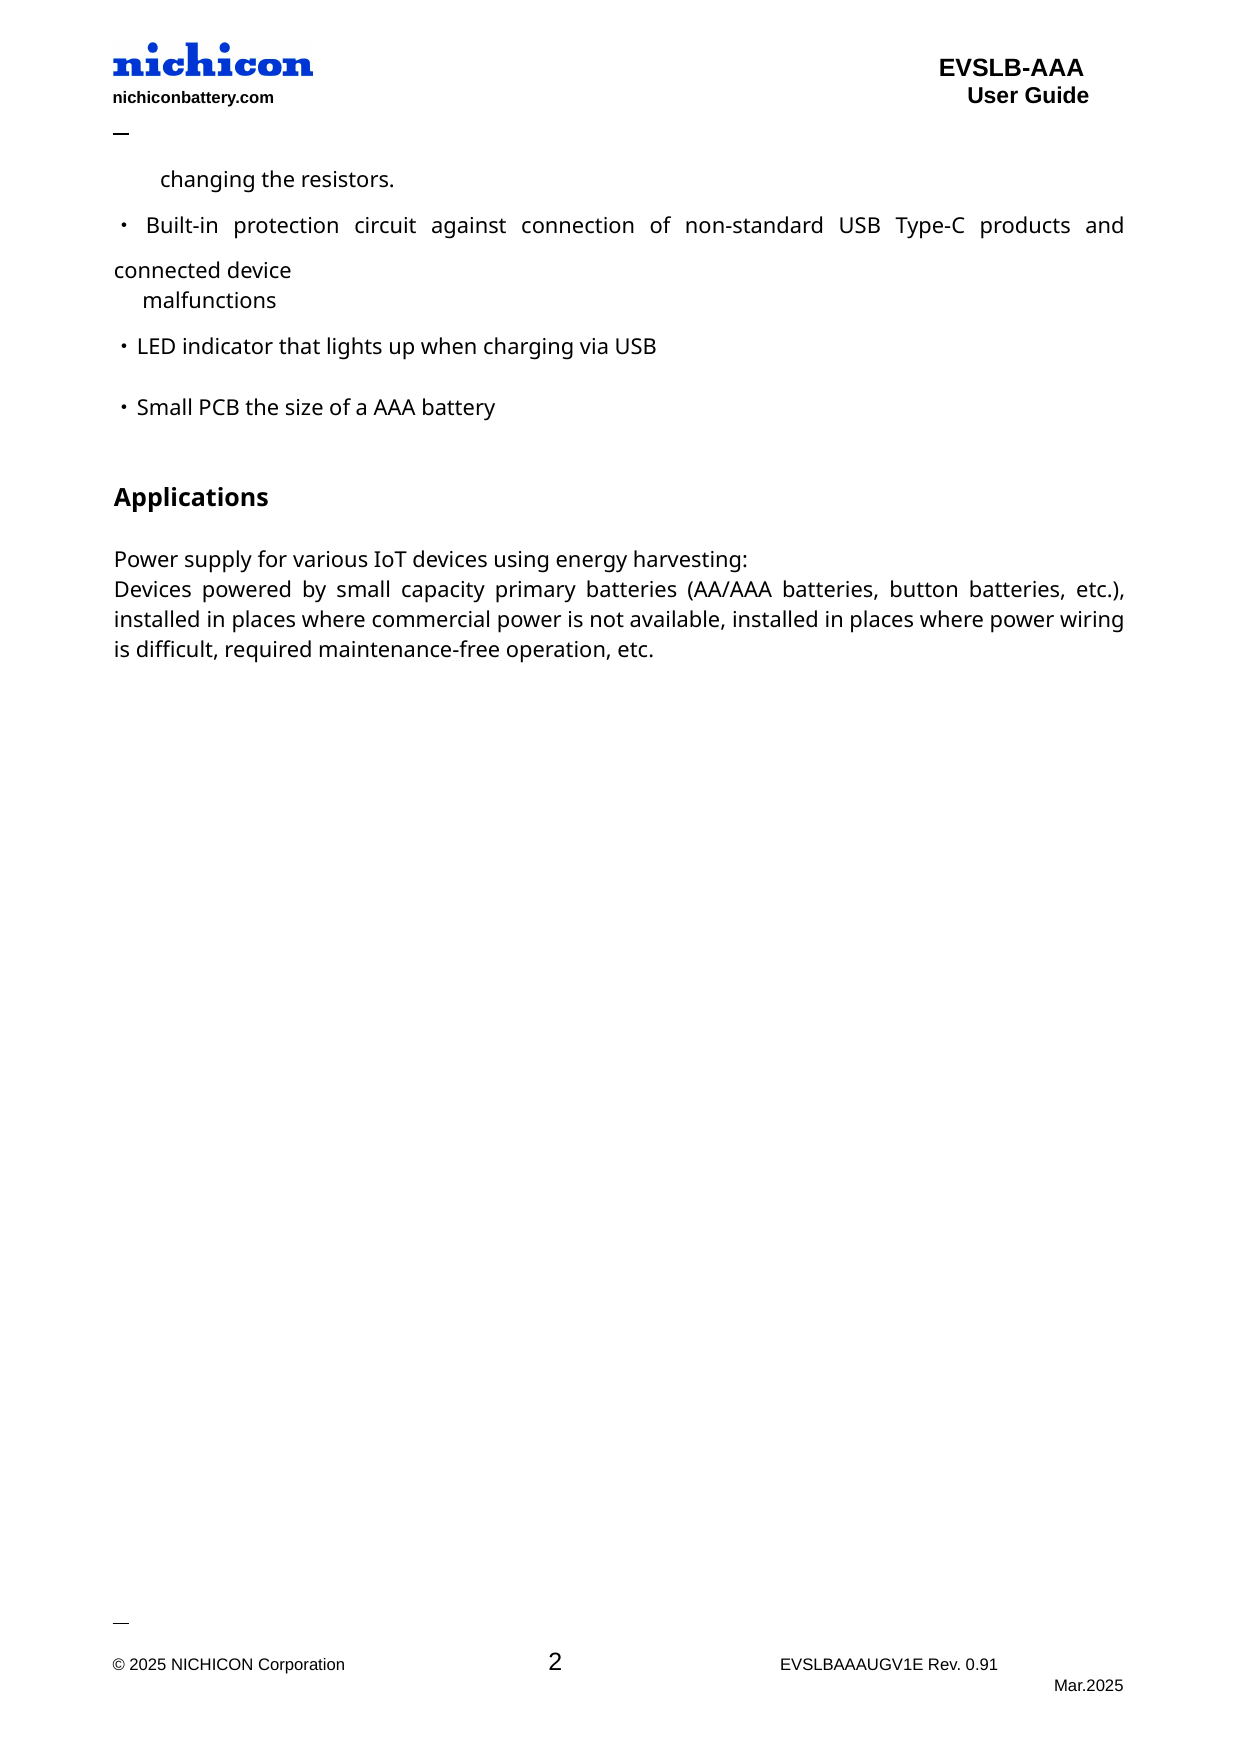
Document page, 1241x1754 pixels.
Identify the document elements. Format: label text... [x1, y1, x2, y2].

text malfunctions [114, 285, 1127, 315]
text Power supply for various IoT devices using energy harvesting: [114, 543, 1127, 574]
text ・Built-in protection circuit against connection of non-standard USB Type-C products and connected device [114, 194, 1127, 285]
text ・LED indicator that lights up when charging via USB [114, 315, 1127, 376]
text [153, 164, 1127, 194]
text ・Small PCB the size of a AAA battery [114, 376, 1127, 436]
text Applications [114, 466, 1127, 527]
picture [112, 41, 314, 77]
text Devices powered by small capacity primary batteries (AA/AAA batteries, button batteries, etc.), installed in places where commercial power is not available, installed in places where power wiring is difficult, required maintenance-free operation, etc. [114, 574, 1127, 664]
